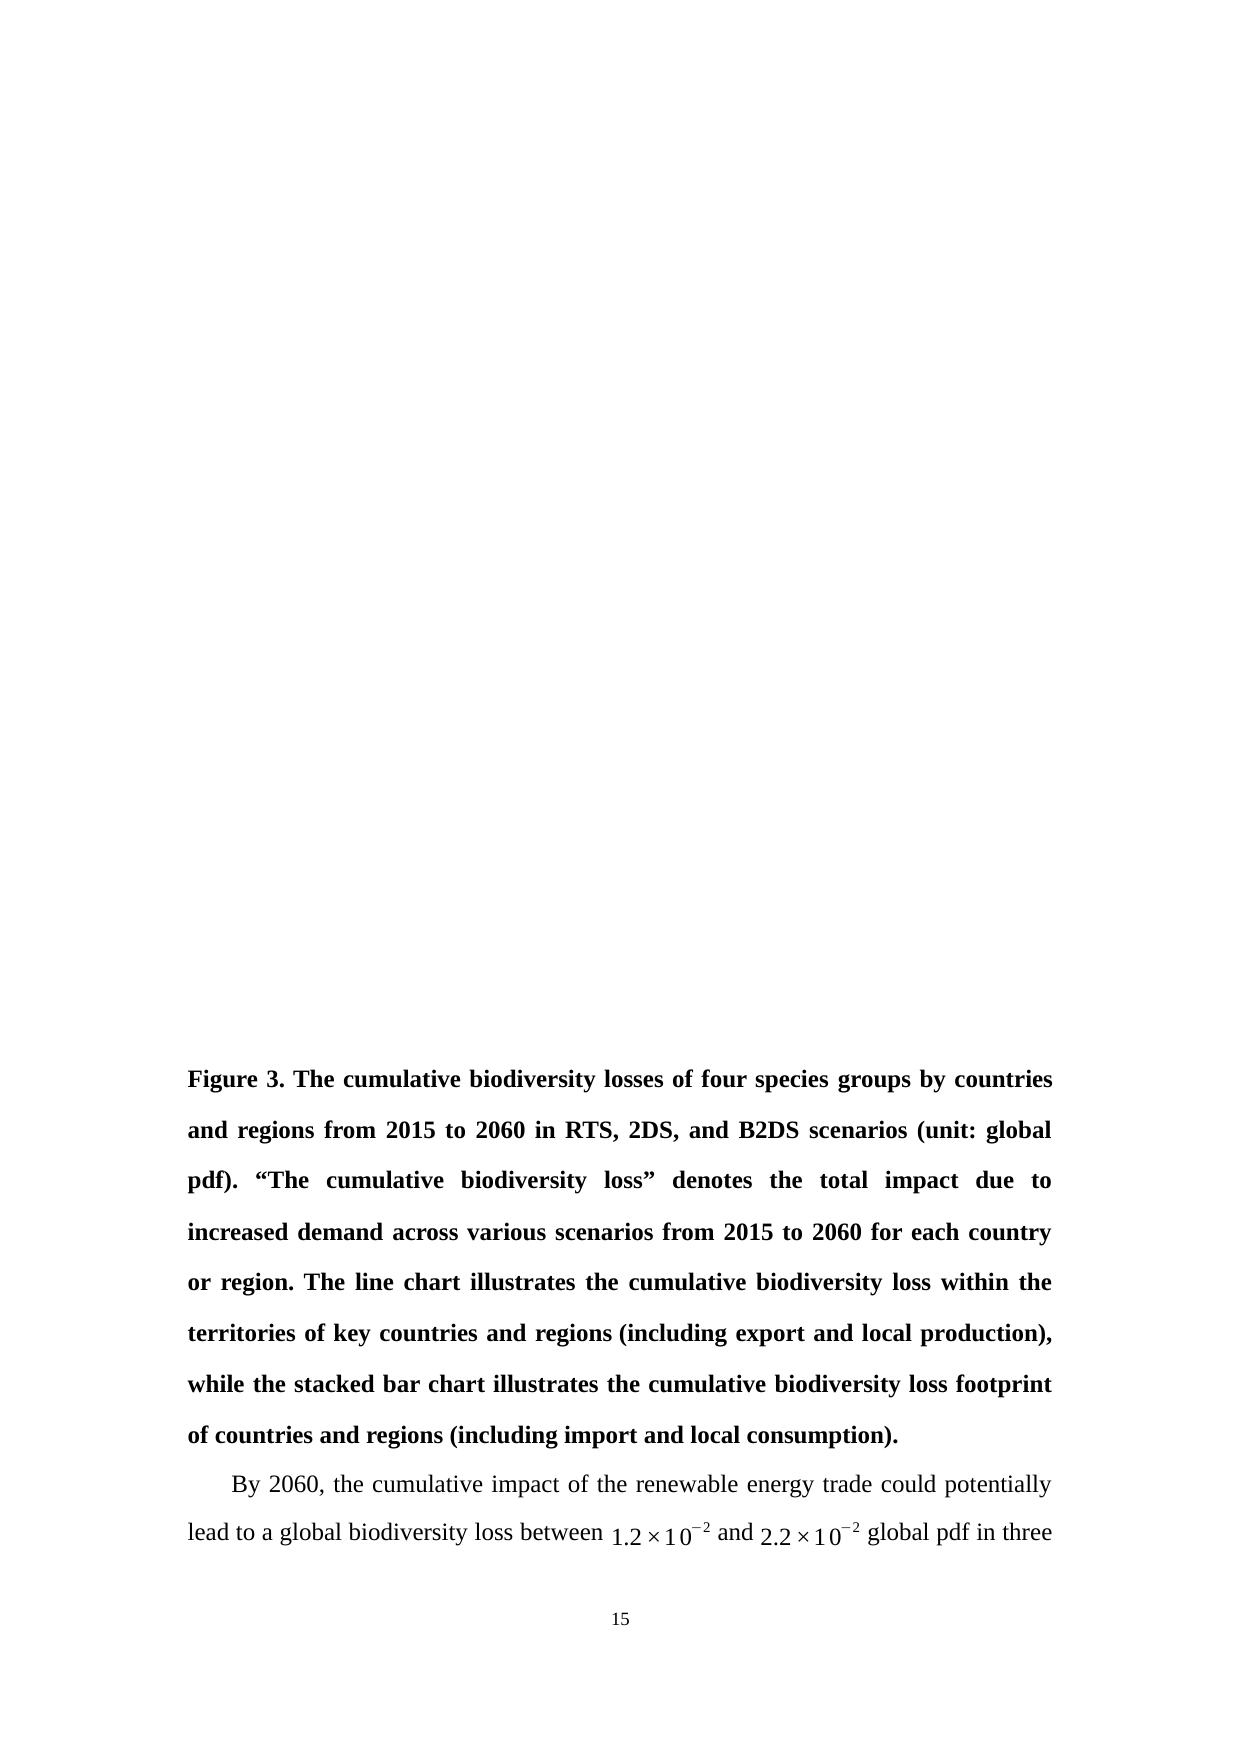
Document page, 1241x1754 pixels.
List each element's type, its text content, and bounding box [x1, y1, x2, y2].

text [187, 1466, 1053, 1551]
text Figure 3. The cumulative biodiversity losses of four species groups by countries and regions from 2015 to 2060 in RTS, 2DS, and B2DS scenarios (unit: global pdf). “The cumulative biodiversity loss” denotes the total impact due to increased demand across various scenarios from 2015 to 2060 for each country or region. The line chart illustrates the cumulative biodiversity loss within the territories of key countries and regions (including export and local production), while the stacked bar chart illustrates the cumulative biodiversity loss footprint of countries and regions (including import and local consumption). [187, 1061, 1053, 1452]
